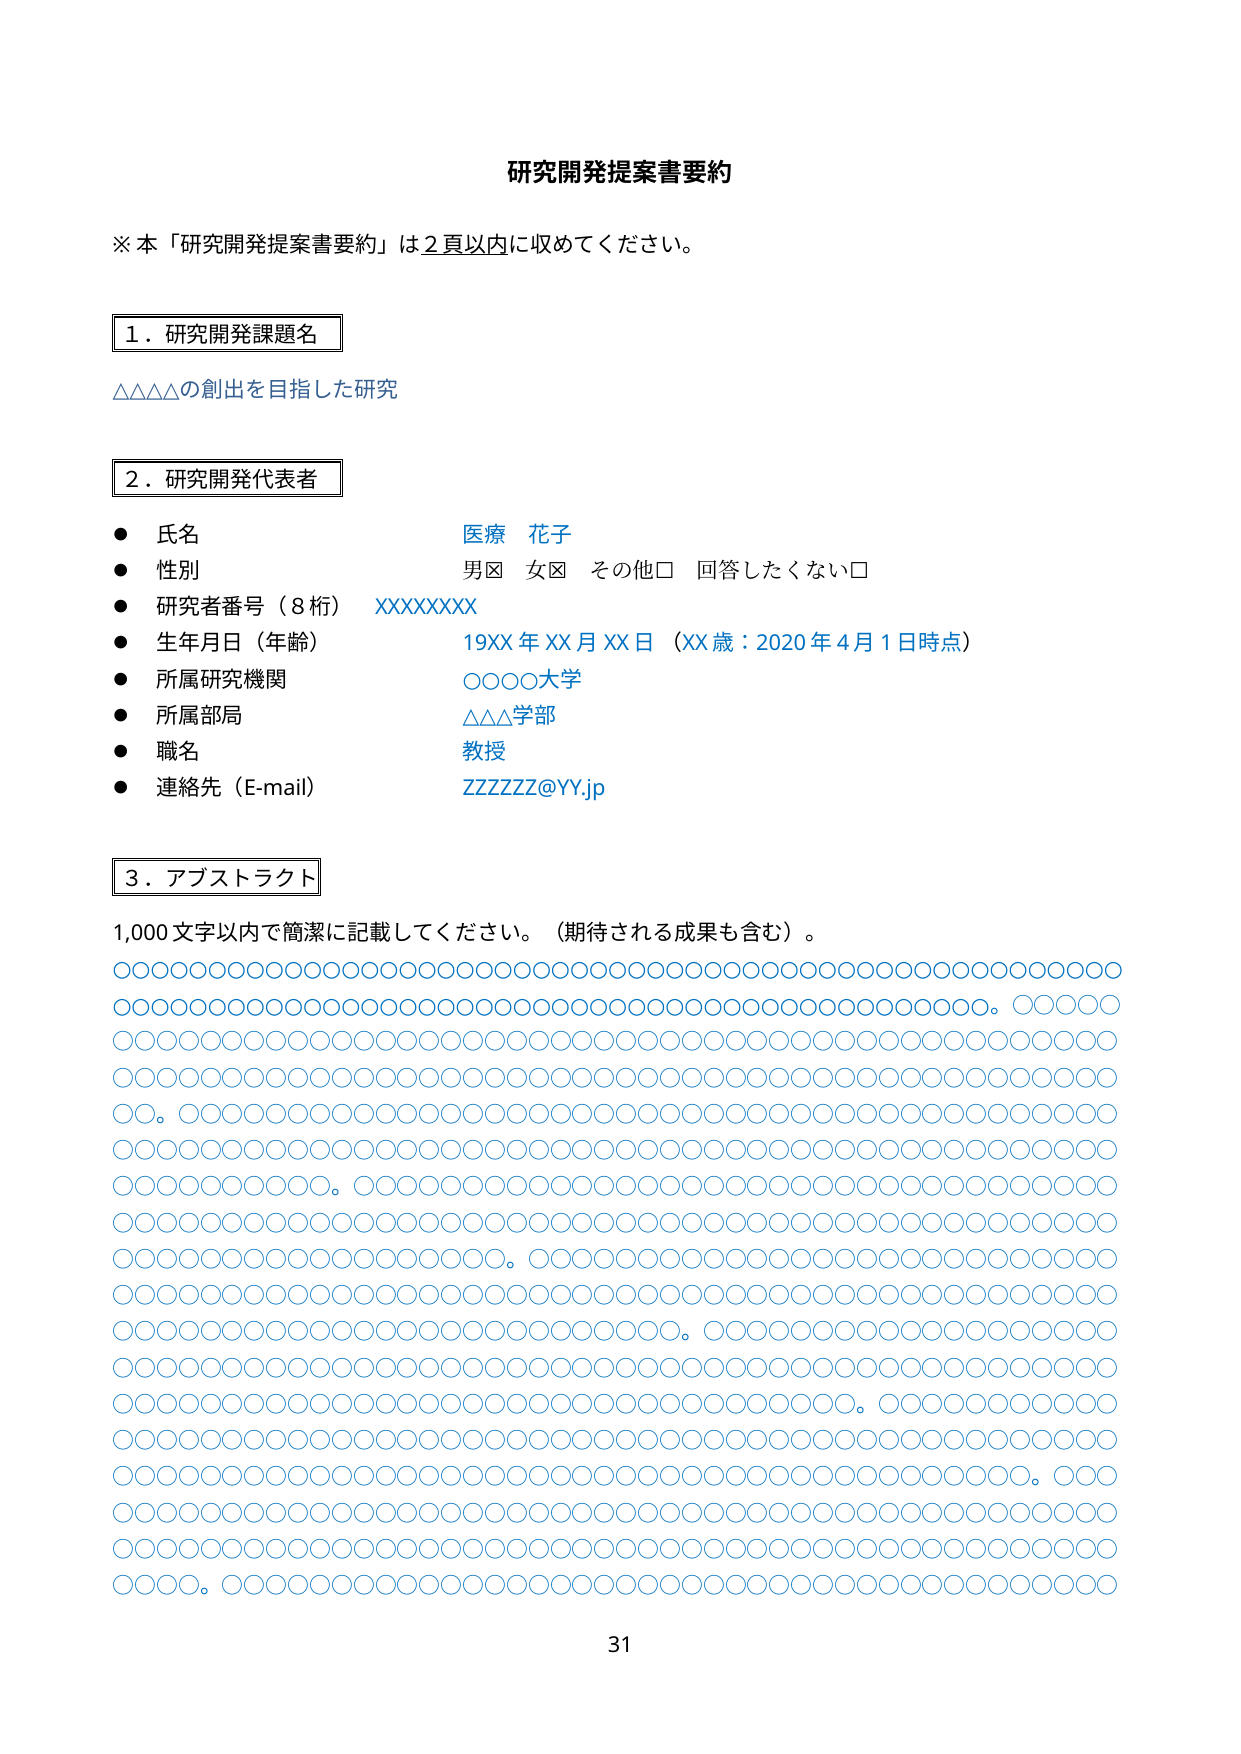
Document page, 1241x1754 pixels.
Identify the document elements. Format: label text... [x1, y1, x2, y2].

text 1,000文字以内で簡潔に記載してください。（期待される成果も含む）。 [112, 913, 1128, 949]
text １．研究開発課題名 [112, 297, 1128, 369]
list 性別 男 女 その他 回答したくない [112, 551, 1128, 587]
list 氏名 医療 花子 [112, 514, 1128, 551]
list 生年月日（年齢） 19XX 年 XX 月 XX日 （XX歳：2020年4月1日時点） [112, 623, 1128, 659]
text ２．研究開発代表者 [112, 442, 1128, 514]
list 所属部局 △△△学部 [112, 696, 1128, 732]
text △△△△の創出を目指した研究 [112, 369, 1128, 406]
list 研究者番号（８桁） XXXXXXXX [112, 587, 1128, 623]
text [112, 949, 1128, 1602]
text 研究開発提案書要約 [112, 152, 1128, 188]
text ３．アブストラクト [112, 841, 1128, 913]
list 所属研究機関 ○○○○大学 [112, 659, 1128, 696]
list 連絡先（E-mail） ZZZZZZ@YY.jp [112, 768, 1128, 804]
list 職名 教授 [112, 732, 1128, 768]
text ※ 本「研究開発提案書要約」は２頁以内に収めてください。 [112, 224, 1128, 261]
